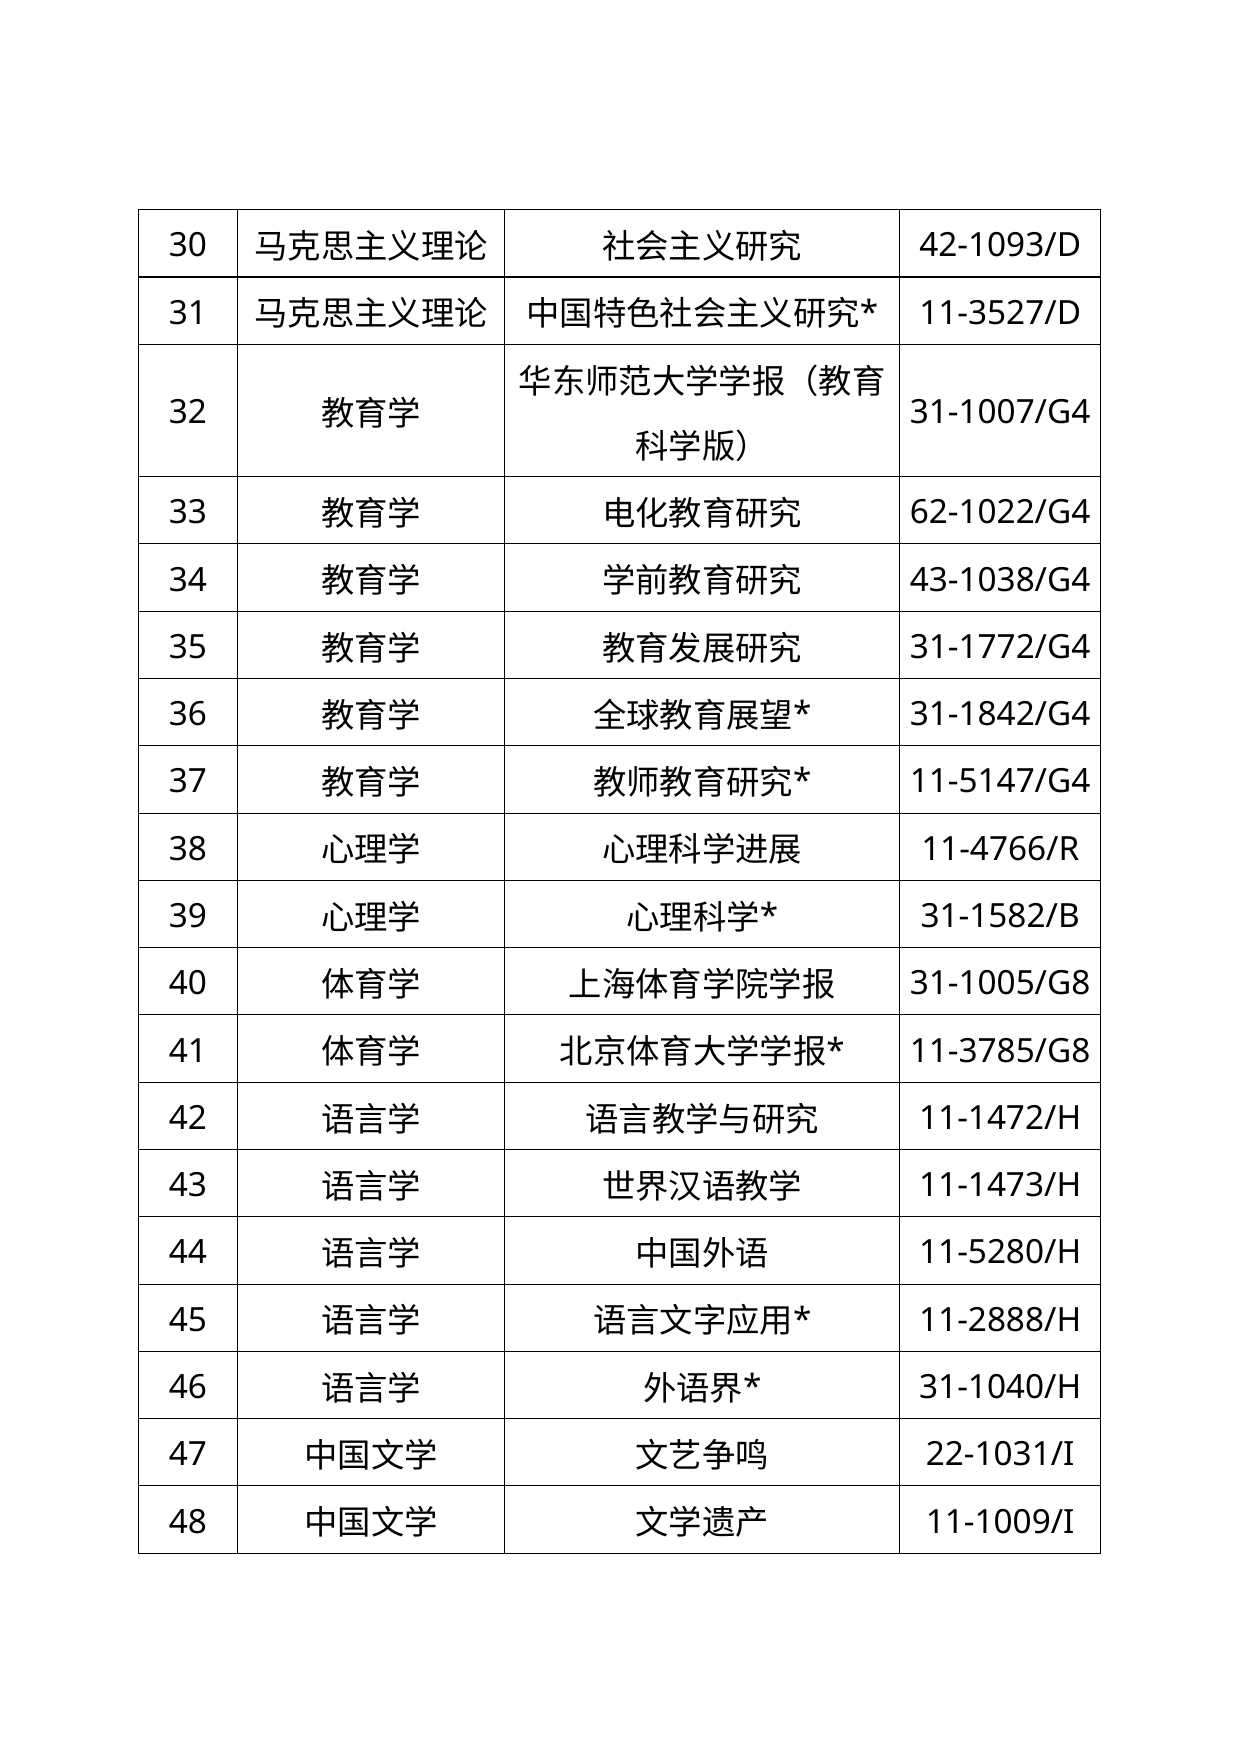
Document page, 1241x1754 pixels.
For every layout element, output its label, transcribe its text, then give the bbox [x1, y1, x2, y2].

table_cell 中国特色社会主义研究* [505, 278, 899, 344]
table_cell 语言学 [238, 1150, 504, 1216]
table_cell 教育发展研究 [505, 612, 899, 678]
table_cell 37 [139, 746, 237, 812]
table_cell 教育学 [238, 612, 504, 678]
table_cell 34 [139, 544, 237, 611]
table_cell 教师教育研究* [505, 746, 899, 812]
table_cell 11-4766/R [900, 814, 1100, 880]
table_cell 中国文学 [238, 1419, 504, 1485]
table_cell 社会主义研究 [505, 210, 899, 276]
table_cell 62-1022/G4 [900, 477, 1100, 543]
table_cell 教育学 [238, 544, 504, 611]
table_cell 46 [139, 1352, 237, 1418]
table_cell 31-1005/G8 [900, 948, 1100, 1014]
table_cell 31-1842/G4 [900, 679, 1100, 745]
table_cell 31-1040/H [900, 1352, 1100, 1418]
table_cell 40 [139, 948, 237, 1014]
table_cell 马克思主义理论 [238, 278, 504, 344]
table_cell 电化教育研究 [505, 477, 899, 543]
table_cell 43 [139, 1150, 237, 1216]
table_cell 体育学 [238, 948, 504, 1014]
table_cell 文学遗产 [505, 1486, 899, 1553]
table_cell 31 [139, 278, 237, 344]
table_cell 语言学 [238, 1352, 504, 1418]
table_cell 文艺争鸣 [505, 1419, 899, 1485]
table_cell 35 [139, 612, 237, 678]
table_cell 11-3785/G8 [900, 1015, 1100, 1082]
table_cell 心理学 [238, 814, 504, 880]
table_cell 11-1472/H [900, 1083, 1100, 1149]
table_cell 学前教育研究 [505, 544, 899, 611]
table_cell 31-1772/G4 [900, 612, 1100, 678]
table_cell 11-3527/D [900, 278, 1100, 344]
table_cell 32 [139, 345, 237, 476]
table_cell 教育学 [238, 679, 504, 745]
table_cell 心理学 [238, 881, 504, 947]
table_cell 42 [139, 1083, 237, 1149]
table_cell 语言学 [238, 1285, 504, 1351]
table_cell 30 [139, 210, 237, 276]
table_cell 教育学 [238, 345, 504, 476]
table_cell 外语界* [505, 1352, 899, 1418]
table_cell 39 [139, 881, 237, 947]
table_cell 教育学 [238, 746, 504, 812]
table_cell 中国外语 [505, 1217, 899, 1283]
table_cell 44 [139, 1217, 237, 1283]
table_cell 22-1031/I [900, 1419, 1100, 1485]
table_cell 11-1009/I [900, 1486, 1100, 1553]
table_cell 42-1093/D [900, 210, 1100, 276]
table_cell 心理科学* [505, 881, 899, 947]
table_cell 语言教学与研究 [505, 1083, 899, 1149]
table_cell 31-1582/B [900, 881, 1100, 947]
table_cell 华东师范大学学报（教育科学版） [505, 345, 899, 476]
table_cell 11-1473/H [900, 1150, 1100, 1216]
table_cell 语言学 [238, 1083, 504, 1149]
table_cell 心理科学进展 [505, 814, 899, 880]
table_cell 11-5147/G4 [900, 746, 1100, 812]
table_cell 47 [139, 1419, 237, 1485]
table_cell 45 [139, 1285, 237, 1351]
table_cell 48 [139, 1486, 237, 1553]
table_cell 33 [139, 477, 237, 543]
table_cell 31-1007/G4 [900, 345, 1100, 476]
table_cell 中国文学 [238, 1486, 504, 1553]
table_cell 教育学 [238, 477, 504, 543]
table_cell 38 [139, 814, 237, 880]
table_cell 体育学 [238, 1015, 504, 1082]
table_cell 北京体育大学学报* [505, 1015, 899, 1082]
table_cell 41 [139, 1015, 237, 1082]
table_cell 11-5280/H [900, 1217, 1100, 1283]
table_cell 上海体育学院学报 [505, 948, 899, 1014]
table_cell 语言学 [238, 1217, 504, 1283]
table_cell 11-2888/H [900, 1285, 1100, 1351]
table_cell 马克思主义理论 [238, 210, 504, 276]
table_cell 43-1038/G4 [900, 544, 1100, 611]
table_cell 全球教育展望* [505, 679, 899, 745]
table_cell 36 [139, 679, 237, 745]
table_cell 语言文字应用* [505, 1285, 899, 1351]
table_cell 世界汉语教学 [505, 1150, 899, 1216]
